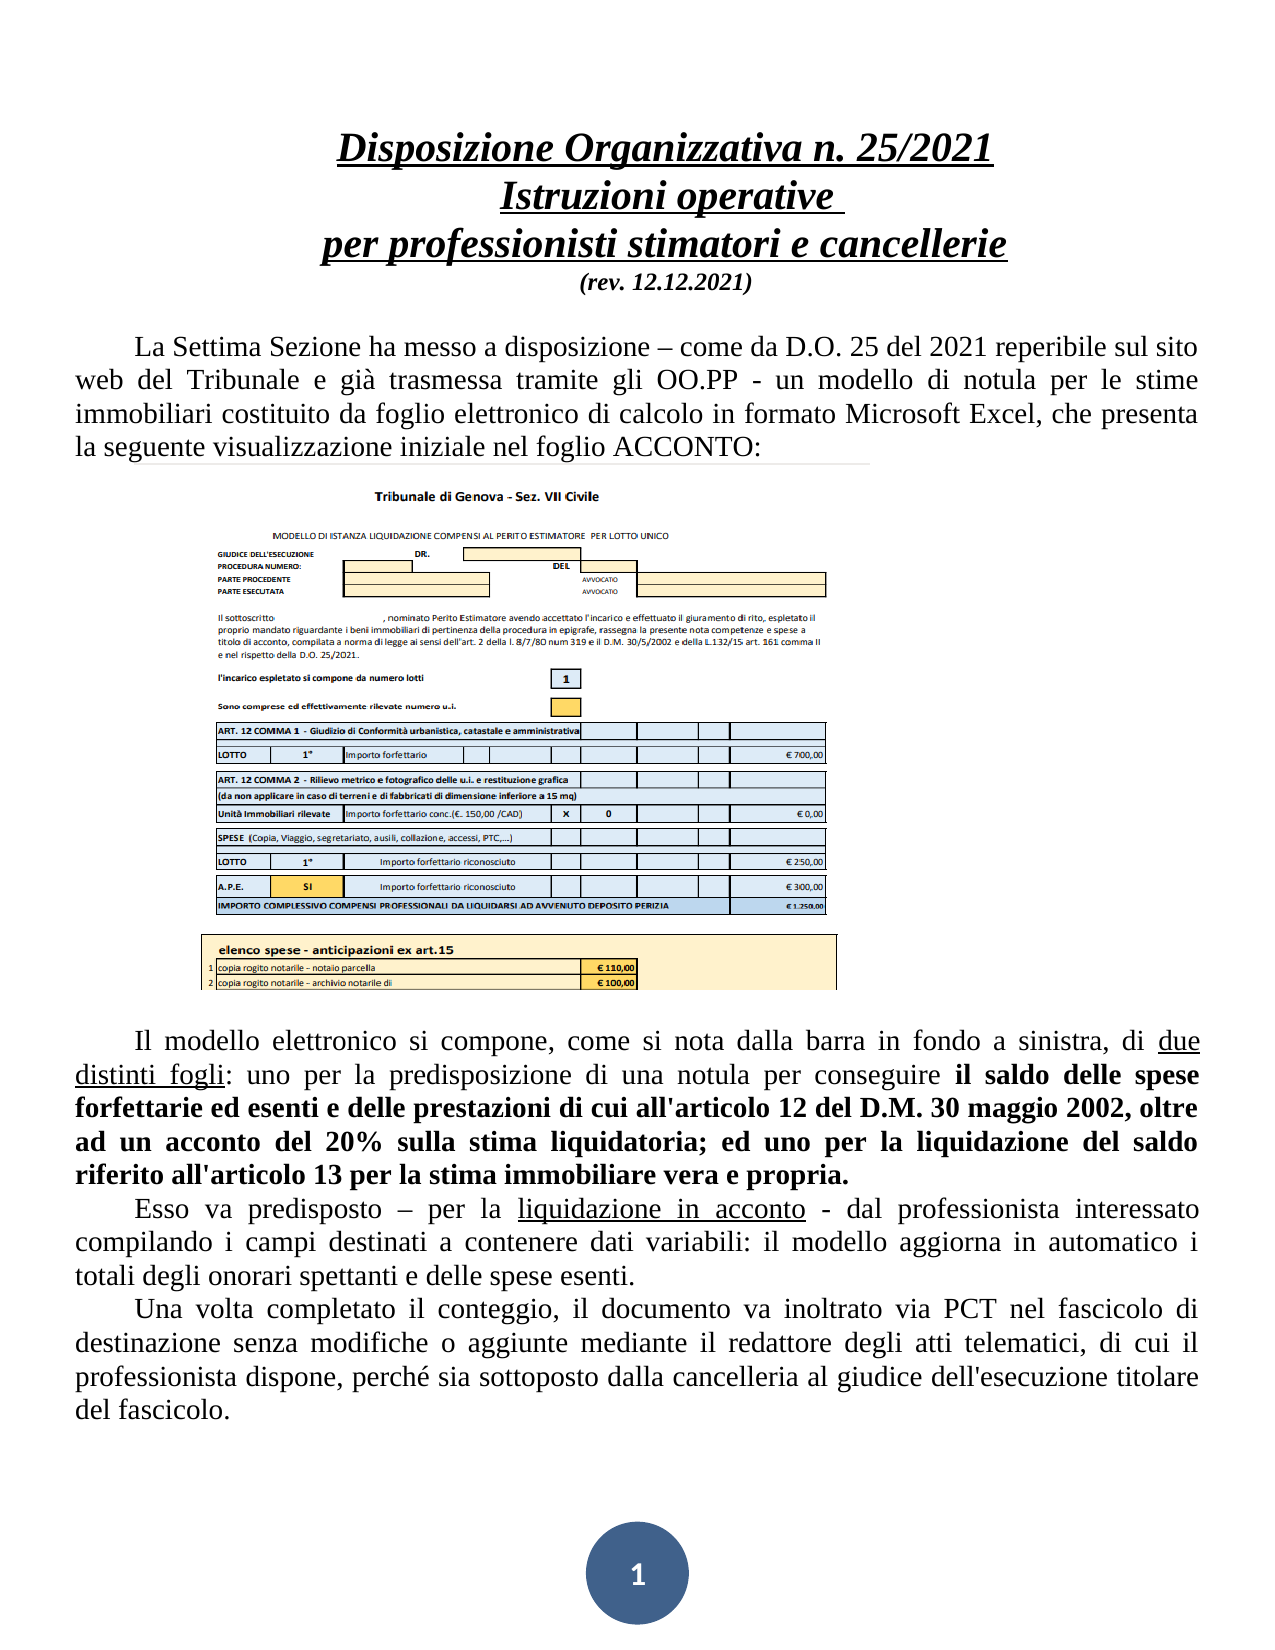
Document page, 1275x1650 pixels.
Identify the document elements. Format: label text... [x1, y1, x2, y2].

picture [134, 463, 870, 990]
text La Settima Sezione ha messo a disposizione – come da D.O. 25 del 2021 reperibile sul sito web del Tribunale e già trasmessa tramite gli OO.PP - un modello di notula per le stime immobiliari costituito da foglio elettronico di calcolo in formato Microsoft Excel, che presenta la seguente visualizzazione iniziale nel foglio ACCONTO: [75, 329, 1200, 463]
text Una volta completato il conteggio, il documento va inoltrato via PCT nel fascicolo di destinazione senza modifiche o aggiunte mediante il redattore degli atti telematici, di cui il professionista dispone, perché sia sottoposto dalla cancelleria al giudice dell'esecuzione titolare del fascicolo. [75, 1292, 1200, 1426]
text Istruzioni operative [75, 171, 1200, 219]
text Il modello elettronico si compone, come si nota dalla barra in fondo a sinistra, di due distinti fogli: uno per la predisposizione di una notula per conseguire il saldo delle spese forfettarie ed esenti e delle prestazioni di cui all'articolo 12 del D.M. 30 maggio 2002, oltre ad un acconto del 20% sulla stima liquidatoria; ed uno per la liquidazione del saldo riferito all'articolo 13 per la stima immobiliare vera e propria. [75, 1023, 1200, 1191]
text Disposizione Organizzativa n. 25/2021 [75, 123, 1200, 171]
text (rev. 12.12.2021) [75, 267, 1200, 295]
text Esso va predisposto – per la liquidazione in acconto - dal professionista interessato compilando i campi destinati a contenere dati variabili: il modello aggiorna in automatico i totali degli onorari spettanti e delle spese esenti. [75, 1191, 1200, 1292]
text per professionisti stimatori e cancellerie [75, 219, 1200, 267]
